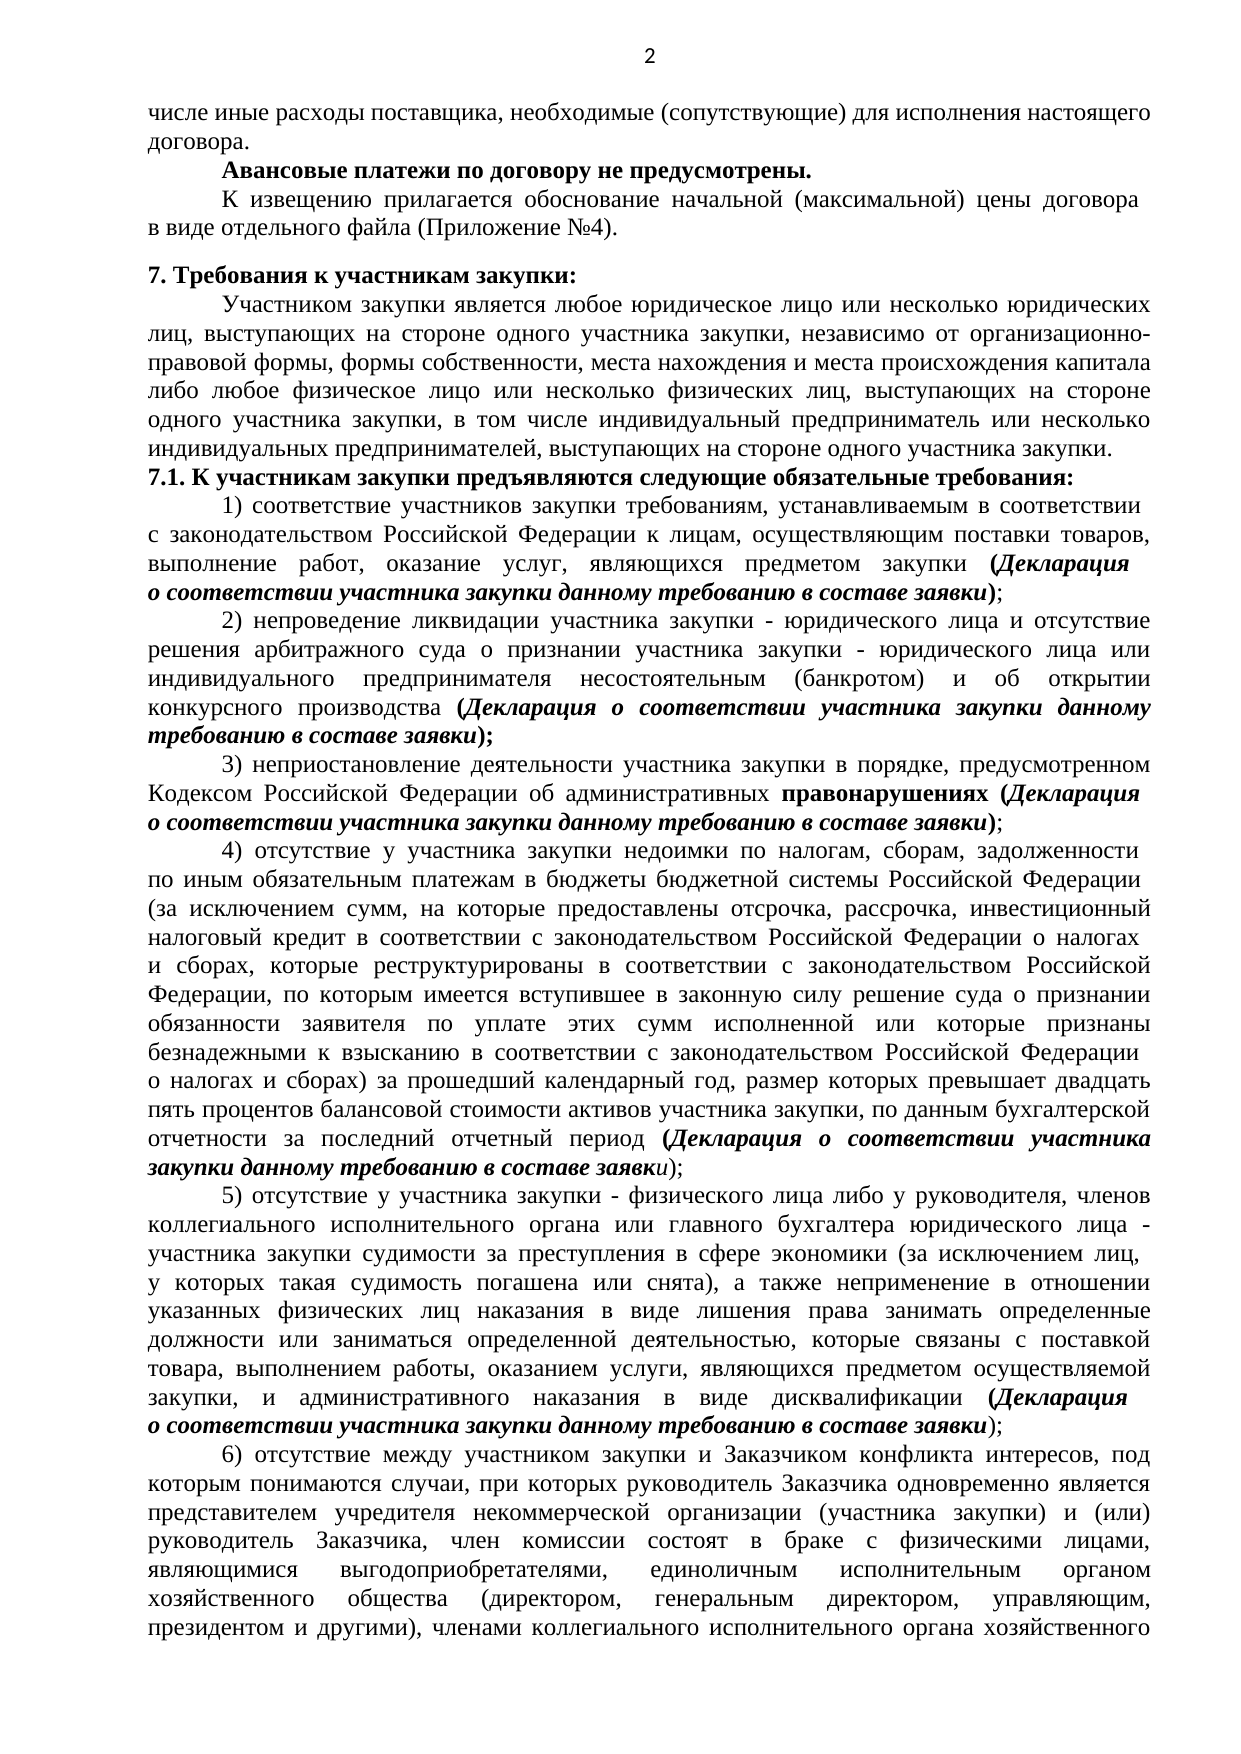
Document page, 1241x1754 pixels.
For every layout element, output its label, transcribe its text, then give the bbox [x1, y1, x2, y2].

text Авансовые платежи по договору не предусмотрены. [148, 155, 1152, 184]
text 2) непроведение ликвидации участника закупки - юридического лица и отсутствие решения арбитражного суда о признании участника закупки - юридического лица или индивидуального предпринимателя несостоятельным (банкротом) и об открытии конкурсного производства (Декларация о соответствии участника закупки данному требованию в составе заявки); [148, 605, 1152, 749]
text К извещению прилагается обоснование начальной (максимальной) цены договора в виде отдельного файла (Приложение №4). [148, 184, 1152, 241]
text 7.1. К участникам закупки предъявляются следующие обязательные требования: [148, 462, 1152, 490]
text 5) отсутствие у участника закупки - физического лица либо у руководителя, членов коллегиального исполнительного органа или главного бухгалтера юридического лица - участника закупки судимости за преступления в сфере экономики (за исключением лиц, у которых такая судимость погашена или снята), а также неприменение в отношении указанных физических лиц наказания в виде лишения права занимать определенные должности или заниматься определенной деятельностью, которые связаны с поставкой товара, выполнением работы, оказанием услуги, являющихся предметом осуществляемой закупки, и административного наказания в виде дисквалификации (Декларация о соответствии участника закупки данному требованию в составе заявки); [148, 1180, 1152, 1439]
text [148, 1439, 1152, 1640]
text 7. Требования к участникам закупки: [148, 260, 1152, 289]
text 1) соответствие участников закупки требованиям, устанавливаемым в соответствии с законодательством Российской Федерации к лицам, осуществляющим поставки товаров, выполнение работ, оказание услуг, являющихся предметом закупки (Декларация о соответствии участника закупки данному требованию в составе заявки); [148, 490, 1152, 605]
text Участником закупки является любое юридическое лицо или несколько юридических лиц, выступающих на стороне одного участника закупки, независимо от организационно-правовой формы, формы собственности, места нахождения и места происхождения капитала либо любое физическое лицо или несколько физических лиц, выступающих на стороне одного участника закупки, в том числе индивидуальный предприниматель или несколько индивидуальных предпринимателей, выступающих на стороне одного участника закупки. [148, 289, 1152, 462]
text 4) отсутствие у участника закупки недоимки по налогам, сборам, задолженности по иным обязательным платежам в бюджеты бюджетной системы Российской Федерации (за исключением сумм, на которые предоставлены отсрочка, рассрочка, инвестиционный налоговый кредит в соответствии с законодательством Российской Федерации о налогах и сборах, которые реструктурированы в соответствии с законодательством Российской Федерации, по которым имеется вступившее в законную силу решение суда о признании обязанности заявителя по уплате этих сумм исполненной или которые признаны безнадежными к взысканию в соответствии с законодательством Российской Федерации о налогах и сборах) за прошедший календарный год, размер которых превышает двадцать пять процентов балансовой стоимости активов участника закупки, по данным бухгалтерской отчетности за последний отчетный период (Декларация о соответствии участника закупки данному требованию в составе заявки); [148, 835, 1152, 1180]
text 3) неприостановление деятельности участника закупки в порядке, предусмотренном Кодексом Российской Федерации об административных правонарушениях (Декларация о соответствии участника закупки данному требованию в составе заявки); [148, 749, 1152, 835]
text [148, 97, 1152, 155]
